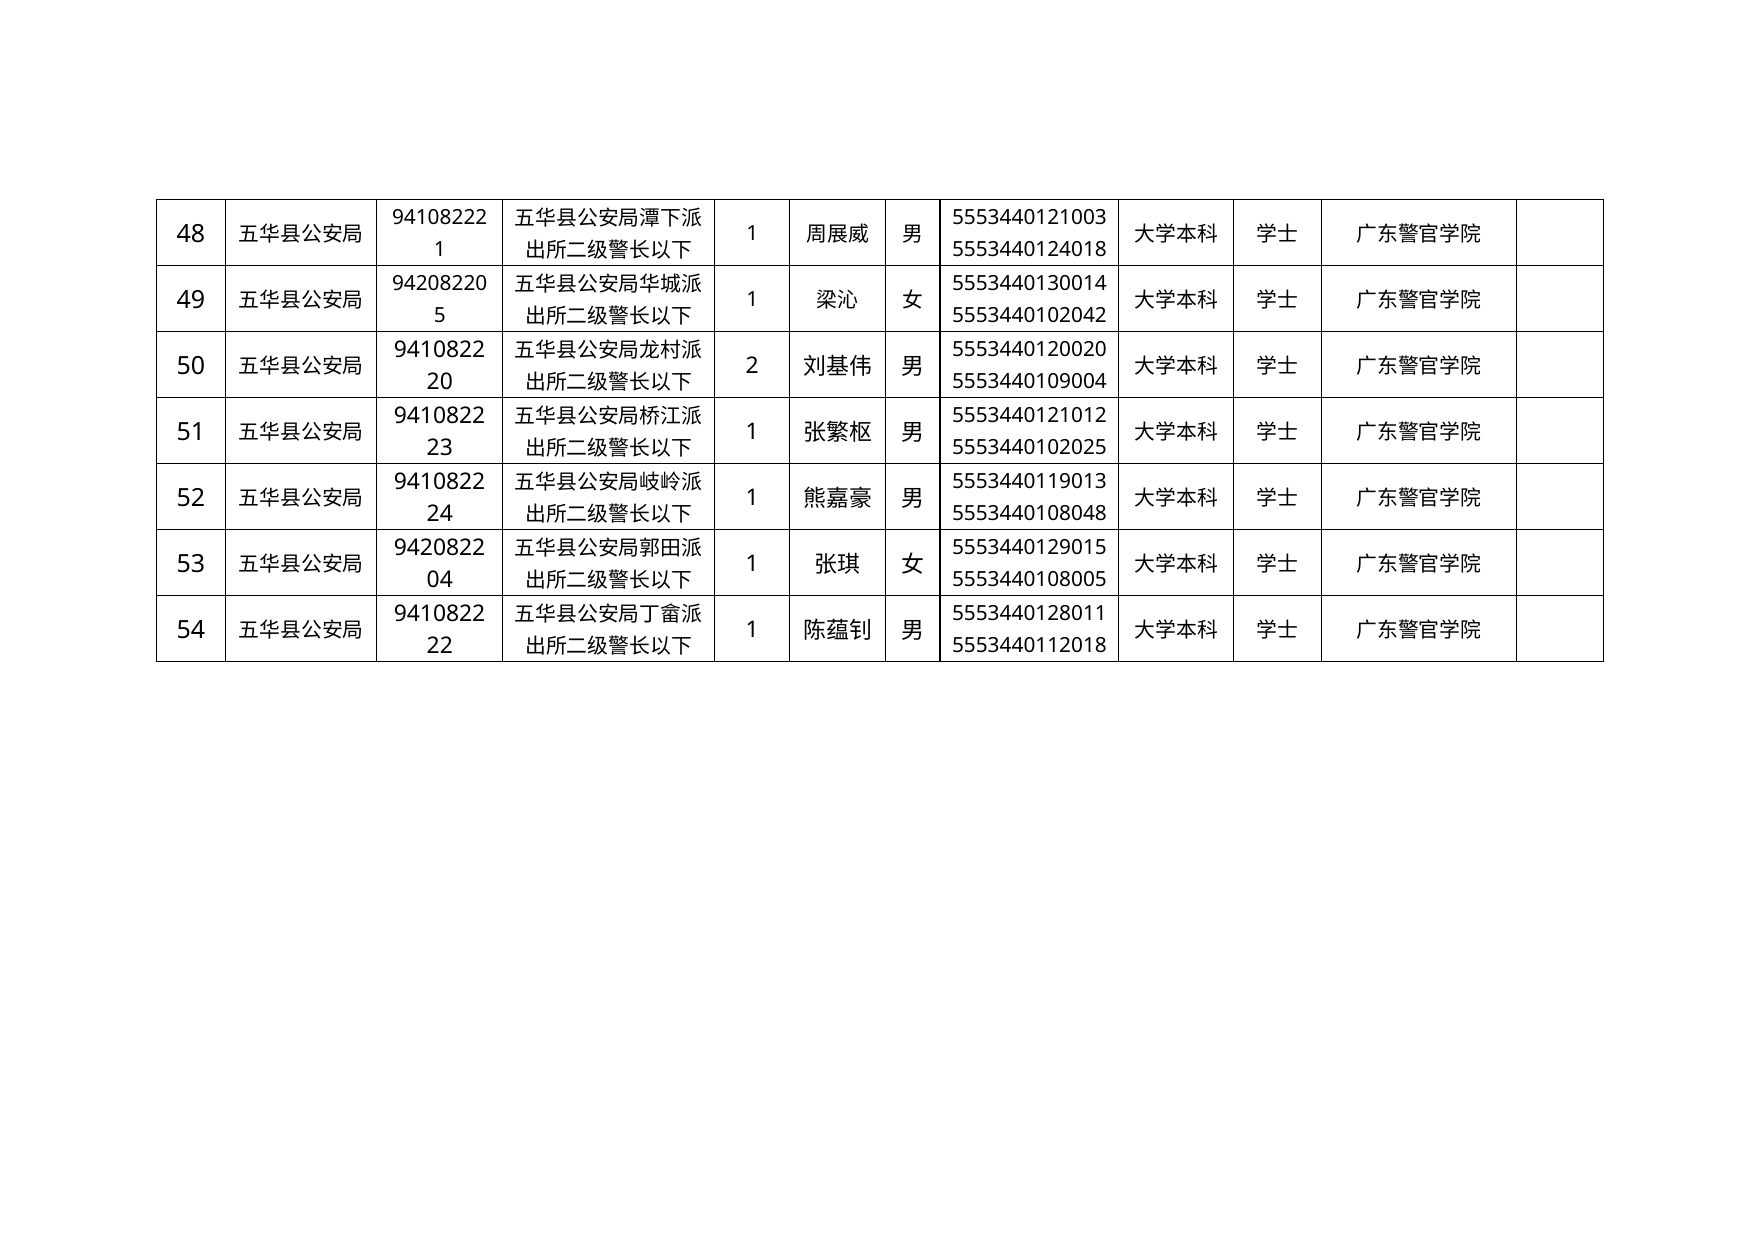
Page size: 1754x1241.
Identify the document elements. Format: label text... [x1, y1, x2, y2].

table_cell 52 [157, 464, 225, 529]
table_cell 941082220 [377, 332, 502, 397]
table_cell 941082223 [377, 398, 502, 463]
table_cell 学士 [1234, 464, 1321, 529]
table_cell 周展威 [790, 200, 885, 265]
table_cell 广东警官学院 [1322, 398, 1516, 463]
table_cell 49 [157, 266, 225, 331]
table_cell 学士 [1234, 530, 1321, 595]
table_cell 1 [715, 464, 789, 529]
table_cell 五华县公安局 [226, 200, 376, 265]
table_cell 五华县公安局郭田派出所二级警长以下 [503, 530, 714, 595]
table_cell 五华县公安局 [226, 596, 376, 661]
table_cell 五华县公安局桥江派出所二级警长以下 [503, 398, 714, 463]
table_cell 五华县公安局龙村派出所二级警长以下 [503, 332, 714, 397]
table_cell 5553440129015 5553440108005 [941, 530, 1118, 595]
table_cell 1 [715, 596, 789, 661]
table_cell 5553440119013 5553440108048 [941, 464, 1118, 529]
table_cell 5553440130014 5553440102042 [941, 266, 1118, 331]
table_cell 大学本科 [1119, 398, 1233, 463]
table_cell 张繁枢 [790, 398, 885, 463]
table_cell 学士 [1234, 332, 1321, 397]
table_cell 1 [715, 530, 789, 595]
table_cell 女 [886, 530, 939, 595]
table_cell 大学本科 [1119, 332, 1233, 397]
table_cell 广东警官学院 [1322, 596, 1516, 661]
table_cell 1 [715, 200, 789, 265]
table_cell [1517, 200, 1603, 265]
table_cell 5553440121012 5553440102025 [941, 398, 1118, 463]
table_cell 941082222 [377, 596, 502, 661]
table_cell 女 [886, 266, 939, 331]
table_cell 陈蕴钊 [790, 596, 885, 661]
table_cell 942082205 [377, 266, 502, 331]
table_cell 941082221 [377, 200, 502, 265]
table_cell 广东警官学院 [1322, 266, 1516, 331]
table_cell 5553440120020 5553440109004 [941, 332, 1118, 397]
table_cell 广东警官学院 [1322, 464, 1516, 529]
table_cell 广东警官学院 [1322, 530, 1516, 595]
table_cell [1517, 596, 1603, 661]
table_cell 学士 [1234, 398, 1321, 463]
table_cell 50 [157, 332, 225, 397]
table_cell 熊嘉豪 [790, 464, 885, 529]
table_cell 五华县公安局 [226, 332, 376, 397]
table_cell [1517, 530, 1603, 595]
table_cell 刘基伟 [790, 332, 885, 397]
table_cell [1517, 398, 1603, 463]
table_cell 男 [886, 200, 939, 265]
table_cell 大学本科 [1119, 596, 1233, 661]
table_cell 941082224 [377, 464, 502, 529]
table_cell 五华县公安局华城派出所二级警长以下 [503, 266, 714, 331]
table_cell 梁沁 [790, 266, 885, 331]
table_cell 51 [157, 398, 225, 463]
table_cell 广东警官学院 [1322, 332, 1516, 397]
table_cell 大学本科 [1119, 464, 1233, 529]
table_cell 大学本科 [1119, 266, 1233, 331]
table_cell 1 [715, 266, 789, 331]
table_cell 5553440128011 5553440112018 [941, 596, 1118, 661]
table_cell [1517, 332, 1603, 397]
table_cell 男 [886, 596, 939, 661]
table_cell 学士 [1234, 596, 1321, 661]
table_cell 942082204 [377, 530, 502, 595]
table_cell 54 [157, 596, 225, 661]
table_cell 五华县公安局 [226, 398, 376, 463]
table_cell 5553440121003 5553440124018 [941, 200, 1118, 265]
table_cell [1517, 266, 1603, 331]
table_cell 1 [715, 398, 789, 463]
table_cell 五华县公安局潭下派出所二级警长以下 [503, 200, 714, 265]
table_cell 广东警官学院 [1322, 200, 1516, 265]
table_cell 男 [886, 332, 939, 397]
table_cell 男 [886, 464, 939, 529]
table_cell 大学本科 [1119, 200, 1233, 265]
table_cell 大学本科 [1119, 530, 1233, 595]
table_cell 学士 [1234, 266, 1321, 331]
table_cell 2 [715, 332, 789, 397]
table_cell 张琪 [790, 530, 885, 595]
table_cell 五华县公安局 [226, 464, 376, 529]
table_cell 五华县公安局丁畲派出所二级警长以下 [503, 596, 714, 661]
table_cell 学士 [1234, 200, 1321, 265]
table_cell 五华县公安局 [226, 530, 376, 595]
table_cell 53 [157, 530, 225, 595]
table_cell 五华县公安局岐岭派出所二级警长以下 [503, 464, 714, 529]
table_cell 男 [886, 398, 939, 463]
table_cell 五华县公安局 [226, 266, 376, 331]
table_cell 48 [157, 200, 225, 265]
table_cell [1517, 464, 1603, 529]
